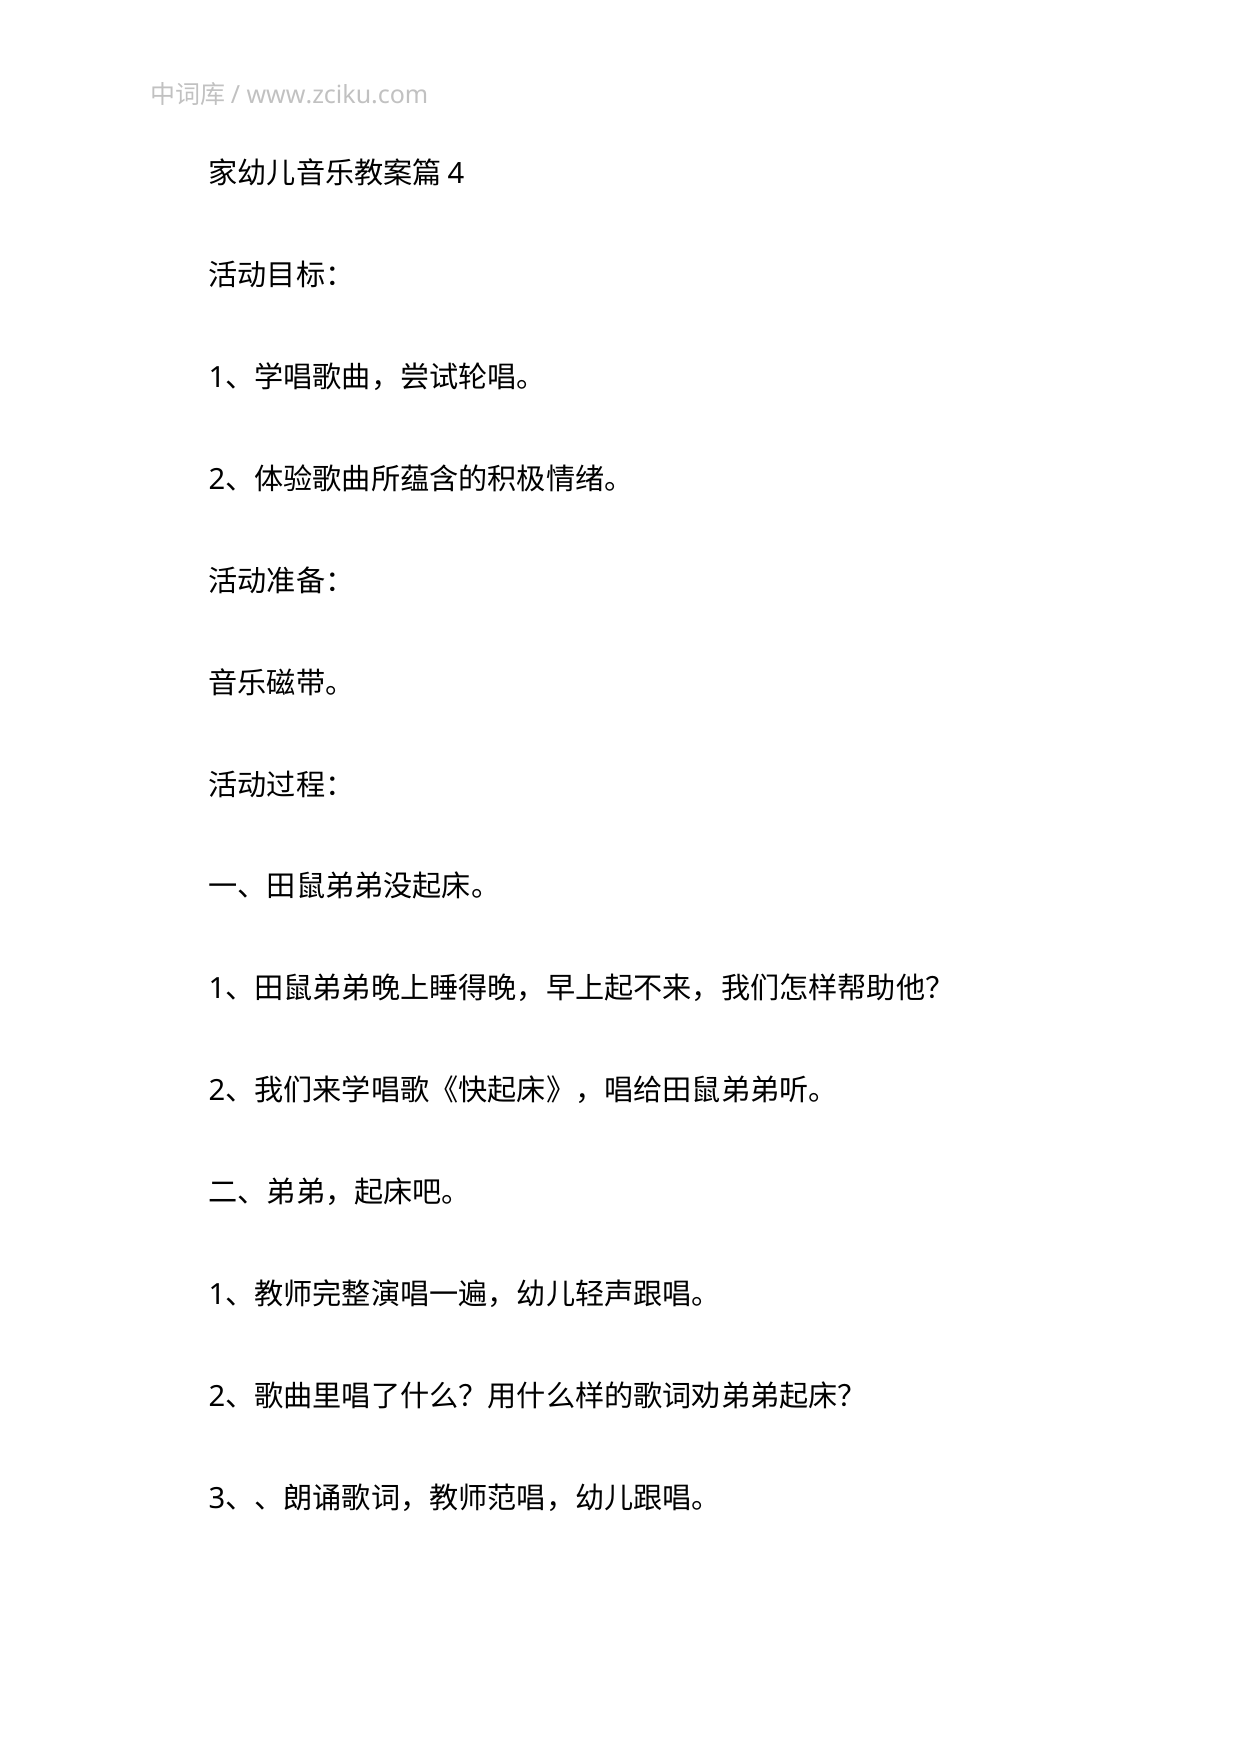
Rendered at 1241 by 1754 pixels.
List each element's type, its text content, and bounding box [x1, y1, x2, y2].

text 2、我们来学唱歌《快起床》，唱给田鼠弟弟听。 [150, 1067, 1090, 1109]
text 3、、朗诵歌词，教师范唱，幼儿跟唱。 [150, 1474, 1090, 1517]
text 音乐磁带。 [150, 659, 1090, 702]
text 活动过程： [150, 761, 1090, 803]
text 1、教师完整演唱一遍，幼儿轻声跟唱。 [150, 1271, 1090, 1313]
text 1、田鼠弟弟晚上睡得晚，早上起不来，我们怎样帮助他？ [150, 965, 1090, 1007]
text 家幼儿音乐教案篇4 [150, 150, 1090, 192]
text 二、弟弟，起床吧。 [150, 1169, 1090, 1211]
text 2、歌曲里唱了什么？用什么样的歌词劝弟弟起床？ [150, 1372, 1090, 1415]
text 一、田鼠弟弟没起床。 [150, 863, 1090, 905]
text 活动准备： [150, 558, 1090, 600]
text 1、学唱歌曲，尝试轮唱。 [150, 354, 1090, 396]
text 2、体验歌曲所蕴含的积极情绪。 [150, 456, 1090, 498]
text 活动目标： [150, 252, 1090, 294]
